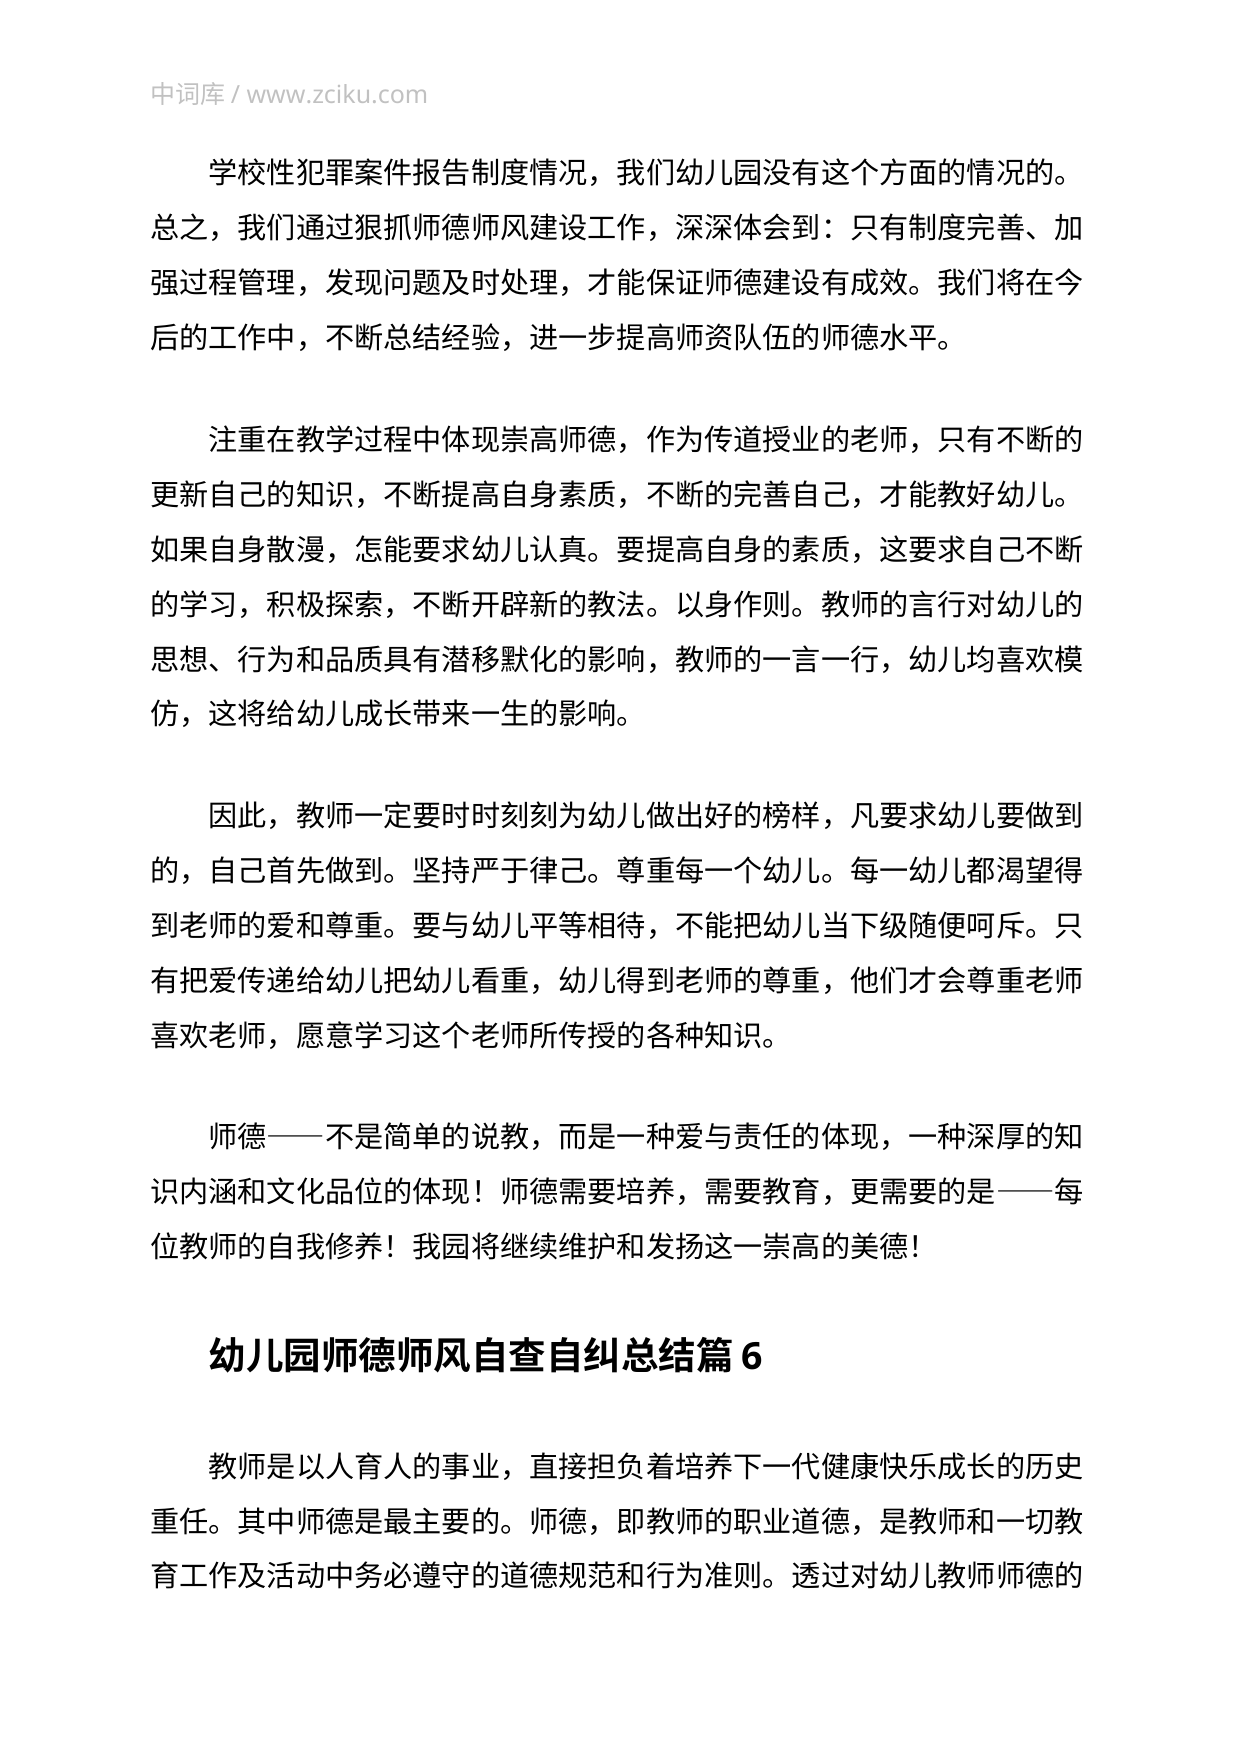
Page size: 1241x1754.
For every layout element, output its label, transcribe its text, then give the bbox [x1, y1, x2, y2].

text 师德——不是简单的说教，而是一种爱与责任的体现，一种深厚的知识内涵和文化品位的体现！师德需要培养，需要教育，更需要的是——每位教师的自我修养！我园将继续维护和发扬这一崇高的美德！ [150, 1114, 1090, 1266]
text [150, 1443, 1090, 1595]
text 注重在教学过程中体现崇高师德，作为传道授业的老师，只有不断的更新自己的知识，不断提高自身素质，不断的完善自己，才能教好幼儿。如果自身散漫，怎能要求幼儿认真。要提高自身的素质，这要求自己不断的学习，积极探索，不断开辟新的教法。以身作则。教师的言行对幼儿的思想、行为和品质具有潜移默化的影响，教师的一言一行，幼儿均喜欢模仿，这将给幼儿成长带来一生的影响。 [150, 416, 1090, 733]
text 幼儿园师德师风自查自纠总结篇6 [150, 1326, 1090, 1380]
text 因此，教师一定要时时刻刻为幼儿做出好的榜样，凡要求幼儿要做到的，自己首先做到。坚持严于律己。尊重每一个幼儿。每一幼儿都渴望得到老师的爱和尊重。要与幼儿平等相待，不能把幼儿当下级随便呵斥。只有把爱传递给幼儿把幼儿看重，幼儿得到老师的尊重，他们才会尊重老师喜欢老师，愿意学习这个老师所传授的各种知识。 [150, 793, 1090, 1054]
text 学校性犯罪案件报告制度情况，我们幼儿园没有这个方面的情况的。总之，我们通过狠抓师德师风建设工作，深深体会到：只有制度完善、加强过程管理，发现问题及时处理，才能保证师德建设有成效。我们将在今后的工作中，不断总结经验，进一步提高师资队伍的师德水平。 [150, 150, 1090, 357]
